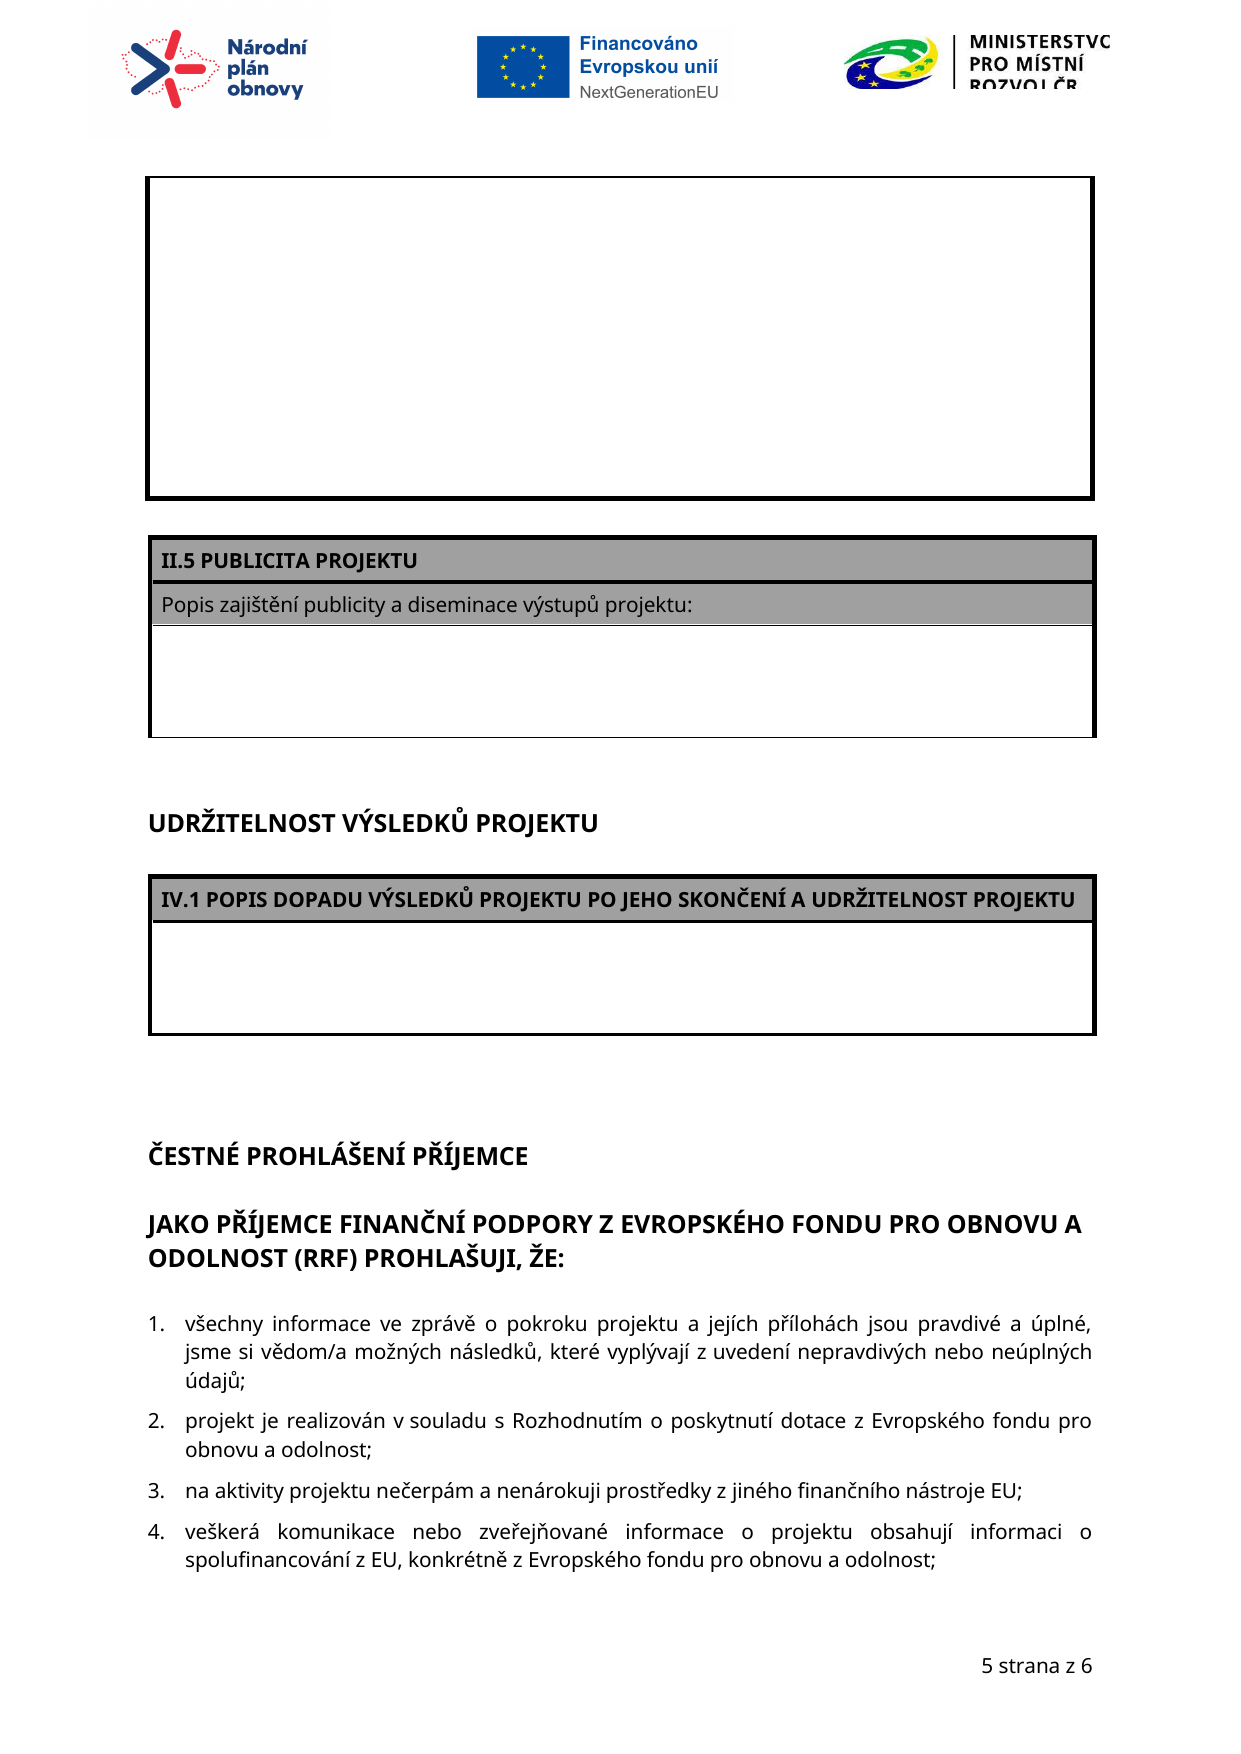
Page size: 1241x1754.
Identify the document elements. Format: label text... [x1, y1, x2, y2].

text veškerá komunikace nebo zveřejňované informace o projektu obsahují informaci o spolufinancování z EU, konkrétně z Evropského fondu pro obnovu a odolnost; [148, 1517, 1092, 1574]
picture [88, 2, 333, 140]
text Udržitelnost Výsledků projektu [148, 806, 1092, 840]
text Čestné prohlášení příjemce [148, 1138, 1092, 1173]
table_cell [152, 921, 1092, 1033]
text projekt je realizován v souladu s Rozhodnutím o poskytnutí dotace z Evropského fondu pro obnovu a odolnost; [148, 1407, 1092, 1463]
text všechny informace ve zprávě o pokroku projektu a jejích přílohách jsou pravdivé a úplné, jsme si vědom/a možných následků, které vyplývají z uvedení nepravdivých nebo neúplných údajů; [148, 1309, 1092, 1394]
table_cell [152, 626, 1092, 736]
table_header II.5 Publicita projektu [152, 540, 1092, 580]
text na aktivity projektu nečerpám a nenárokuji prostředky z jiného finančního nástroje EU; [148, 1476, 1092, 1504]
table_cell Popis zajištění publicity a diseminace výstupů projektu: [152, 581, 1092, 624]
text Jako příjemce finanční podpory z Evropského fondu pro obnovu a odolnost (RRF) prohlašuji, že: [148, 1207, 1092, 1275]
table_header IV.1 Popis dopadu výsledků projektu po jeho skončení a udržitelnost projektu [152, 879, 1092, 920]
picture [843, 35, 1110, 89]
picture [471, 26, 733, 102]
table_cell [150, 178, 1090, 496]
